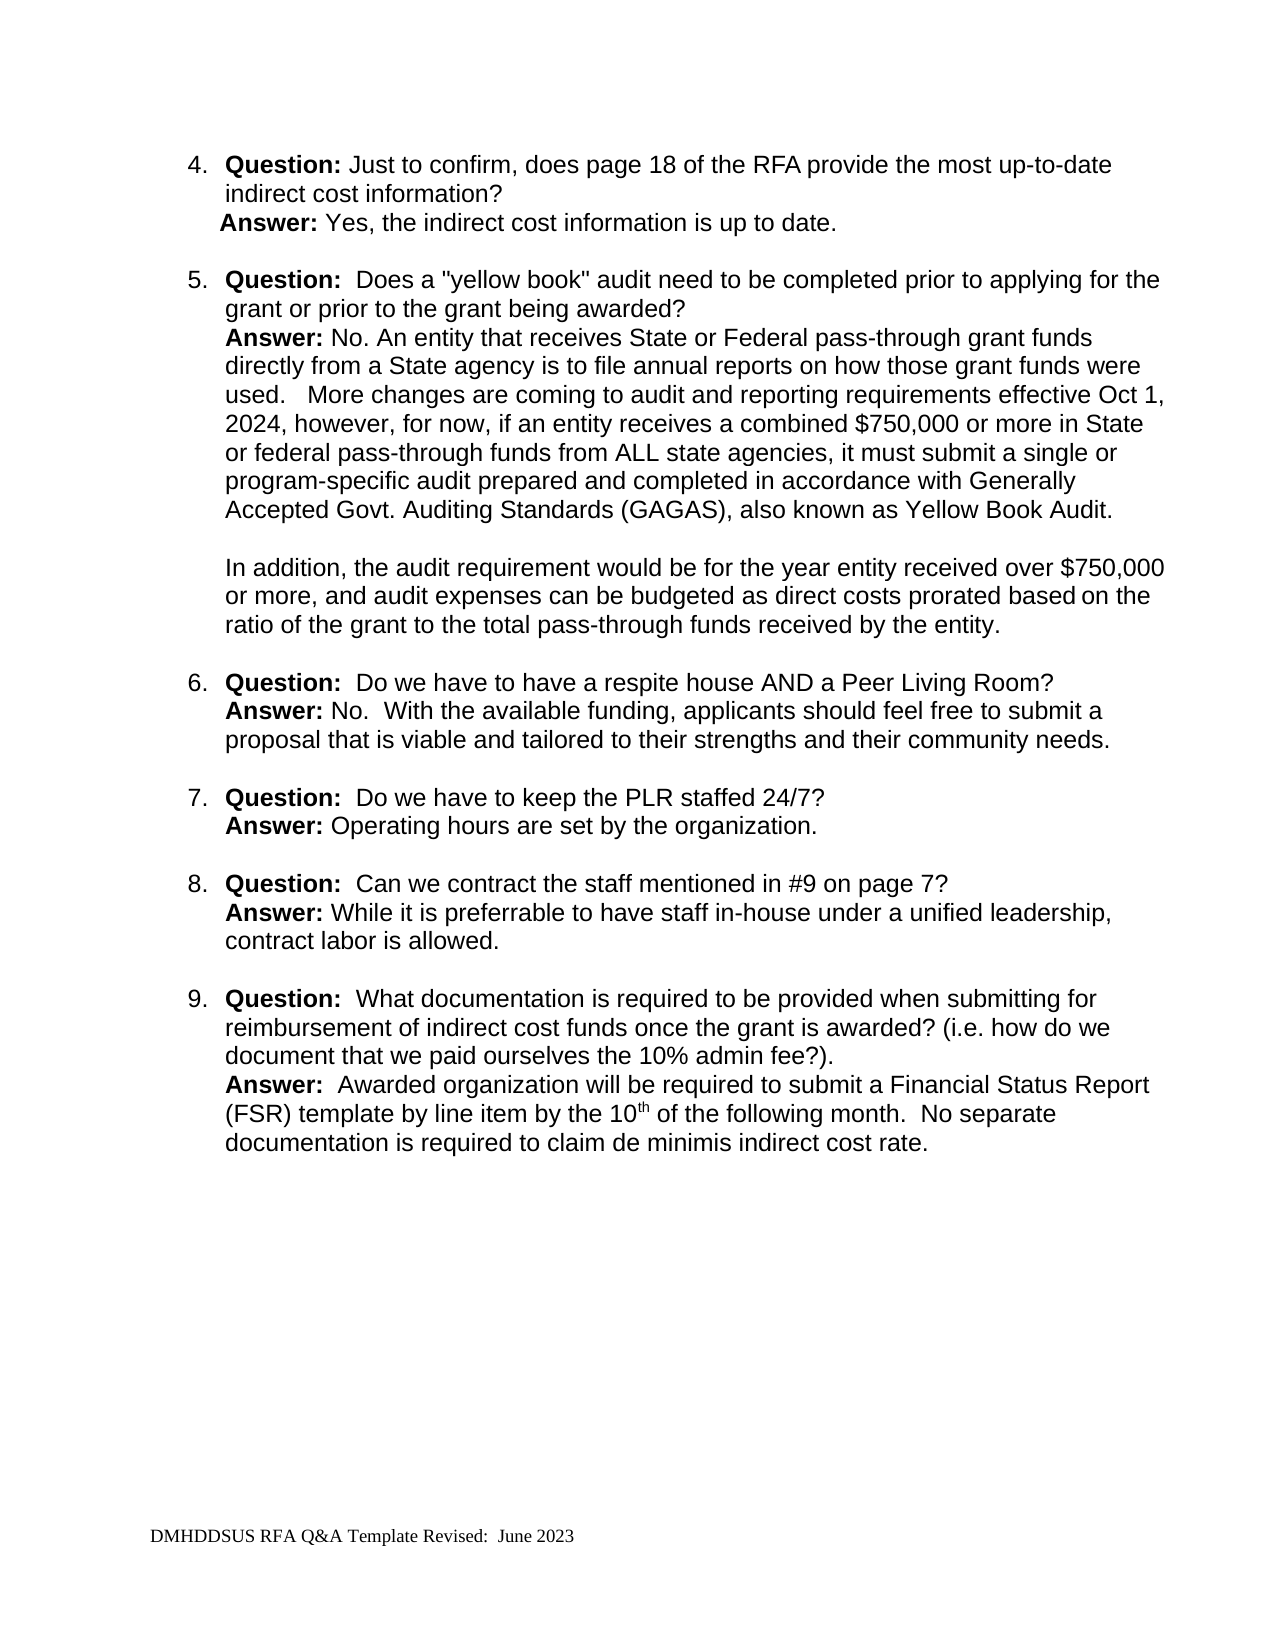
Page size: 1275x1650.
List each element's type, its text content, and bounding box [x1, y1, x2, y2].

text Answer: No. An entity that receives State or Federal pass-through grant funds directly from a State agency is to file annual reports on how those grant funds were used. More changes are coming to audit and reporting requirements effective Oct 1, 2024, however, for now, if an entity receives a combined $750,000 or more in State or federal pass-through funds from ALL state agencies, it must submit a single or program-specific audit prepared and completed in accordance with Generally Accepted Govt. Auditing Standards (GAGAS), also known as Yellow Book Audit. [225, 322, 1172, 524]
list Question: Do we have to have a respite house AND a Peer Living Room? [187, 667, 1172, 696]
list Question: What documentation is required to be provided when submitting for reimbursement of indirect cost funds once the grant is awarded? (i.e. how do we document that we paid ourselves the 10% admin fee?). [187, 984, 1172, 1070]
text Answer: Operating hours are set by the organization. [225, 811, 1172, 840]
text Answer: Awarded organization will be required to submit a Financial Status Report (FSR) template by line item by the 10th of the following month. No separate documentation is required to claim de minimis indirect cost rate. [225, 1070, 1172, 1156]
text Answer: Yes, the indirect cost information is up to date. [150, 207, 1172, 236]
list Question: Just to confirm, does page 18 of the RFA provide the most up-to-date indirect cost information? [187, 150, 1172, 207]
list Question: Does a "yellow book" audit need to be completed prior to applying for the grant or prior to the grant being awarded? [187, 265, 1172, 322]
text In addition, the audit requirement would be for the year entity received over $750,000 or more, and audit expenses can be budgeted as direct costs prorated based on the ratio of the grant to the total pass-through funds received by the entity. [225, 552, 1172, 639]
text Answer: While it is preferrable to have staff in-house under a unified leadership, contract labor is allowed. [225, 897, 1172, 955]
list Question: Do we have to keep the PLR staffed 24/7? [187, 782, 1172, 811]
text Answer: No. With the available funding, applicants should feel free to submit a proposal that is viable and tailored to their strengths and their community needs. [225, 696, 1172, 754]
list Question: Can we contract the staff mentioned in #9 on page 7? [187, 869, 1172, 897]
